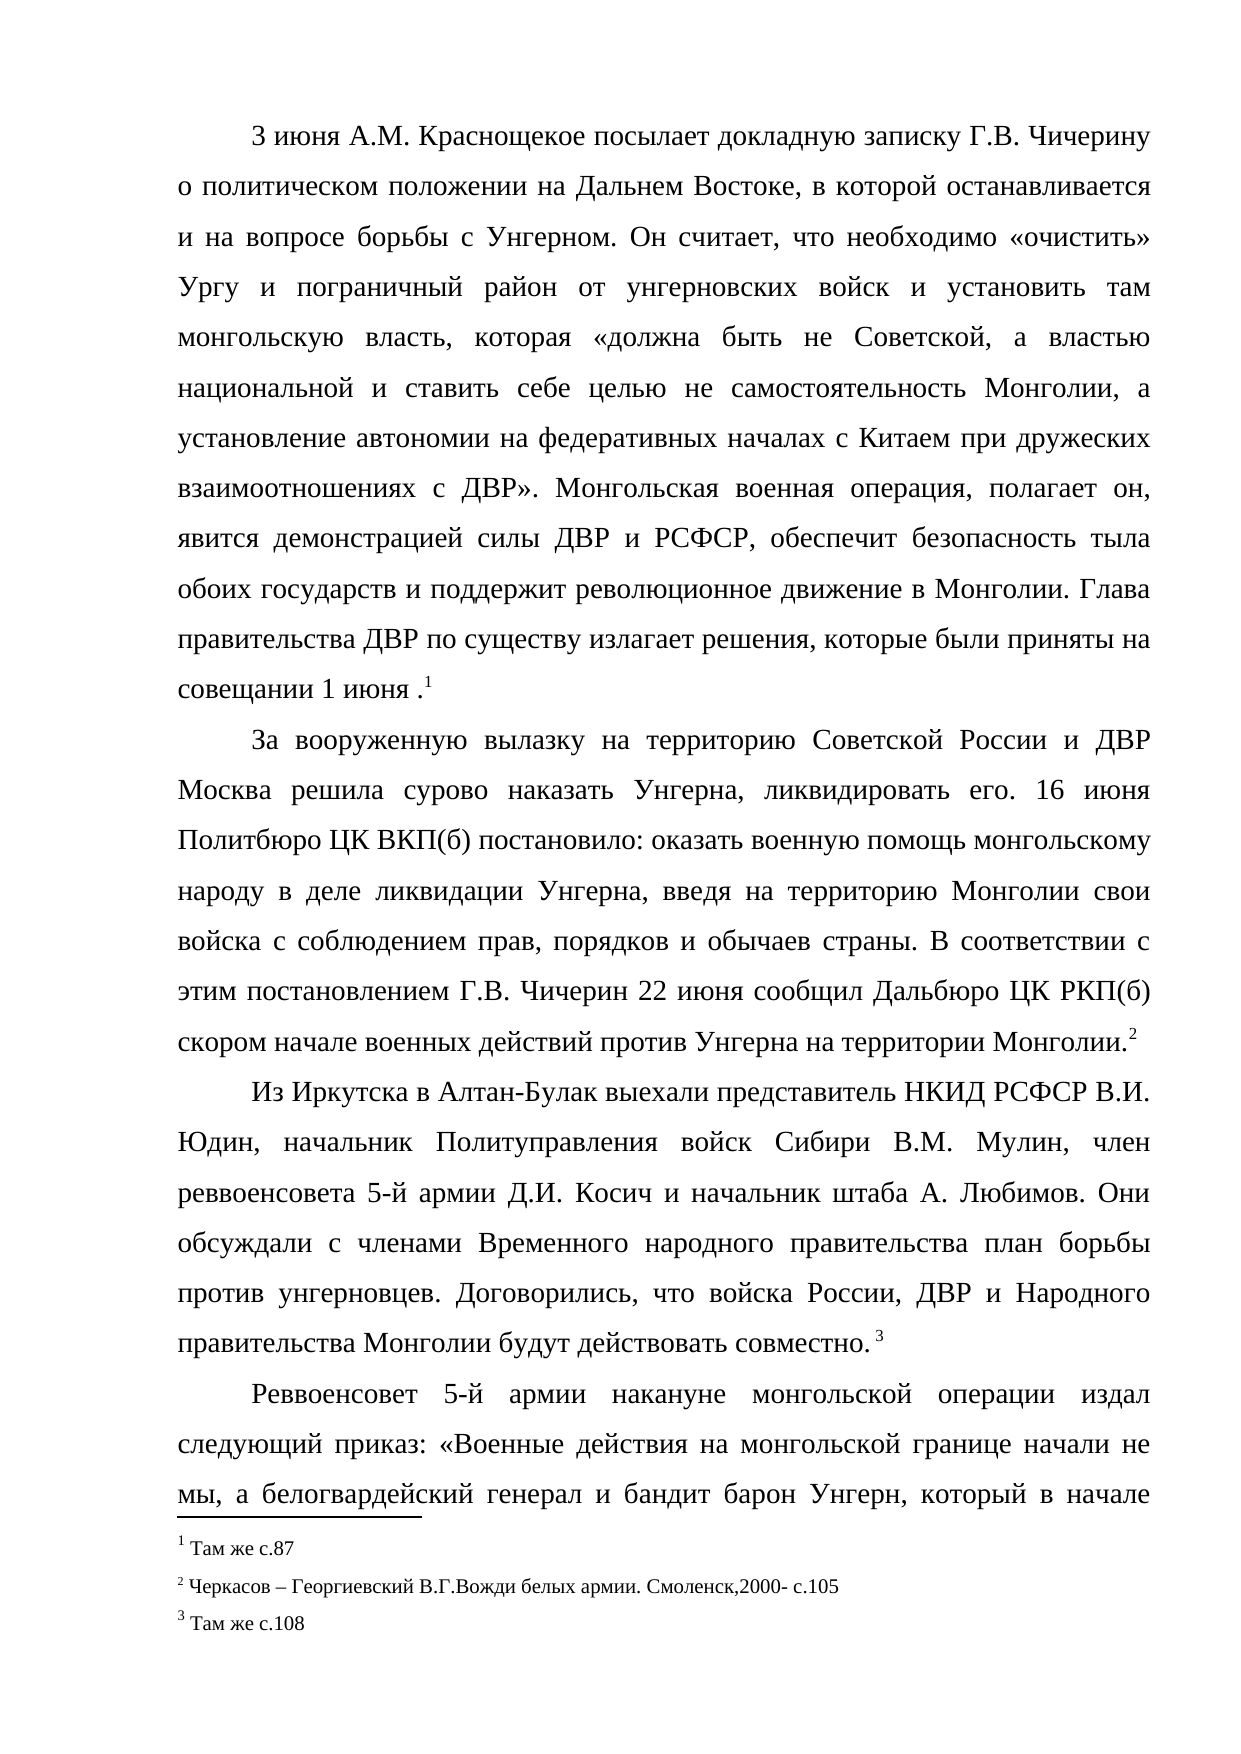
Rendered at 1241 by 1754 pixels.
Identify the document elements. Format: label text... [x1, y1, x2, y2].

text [177, 1376, 1152, 1510]
text Из Иркутска в Алтан-Булак выехали представитель НКИД РСФСР В.И. Юдин, начальник Политуправления войск Сибири В.М. Мулин, член реввоенсовета 5-й армии Д.И. Косич и начальник штаба А. Любимов. Они обсуждали с членами Временного народного правительства план борьбы против унгерновцев. Договорились, что войска России, ДВР и Народного правительства Монголии будут действовать совместно. [177, 1074, 1152, 1359]
text За вооруженную вылазку на территорию Советской России и ДВР Москва решила сурово наказать Унгерна, ликвидировать его. 16 июня Политбюро ЦК ВКП(б) постановило: оказать военную помощь монгольскому народу в деле ликвидации Унгерна, введя на территорию Монголии свои войска с соблюдением прав, порядков и обычаев страны. В соответствии с этим постановлением Г.В. Чичерин 22 июня сообщил Дальбюро ЦК РКП(б) скором начале военных действий против Унгерна на территории Монголии. [177, 722, 1152, 1057]
text 3 июня A.M. Краснощекое посылает докладную записку Г.В. Чичерину о политическом положении на Дальнем Востоке, в которой останавливается и на вопросе борьбы с Унгерном. Он считает, что необходимо «очистить» Ургу и пограничный район от унгерновских войск и установить там монгольскую власть, которая «должна быть не Советской, а властью национальной и ставить себе целью не самостоятельность Монголии, а установление автономии на федеративных началах с Китаем при дружеских взаимоотношениях с ДВР». Монгольская военная операция, полагает он, явится демонстрацией силы ДВР и РСФСР, обеспечит безопасность тыла обоих государств и поддержит революционное движение в Монголии. Глава правительства ДВР по существу излагает решения, которые были приняты на совещании 1 июня . [177, 118, 1152, 705]
